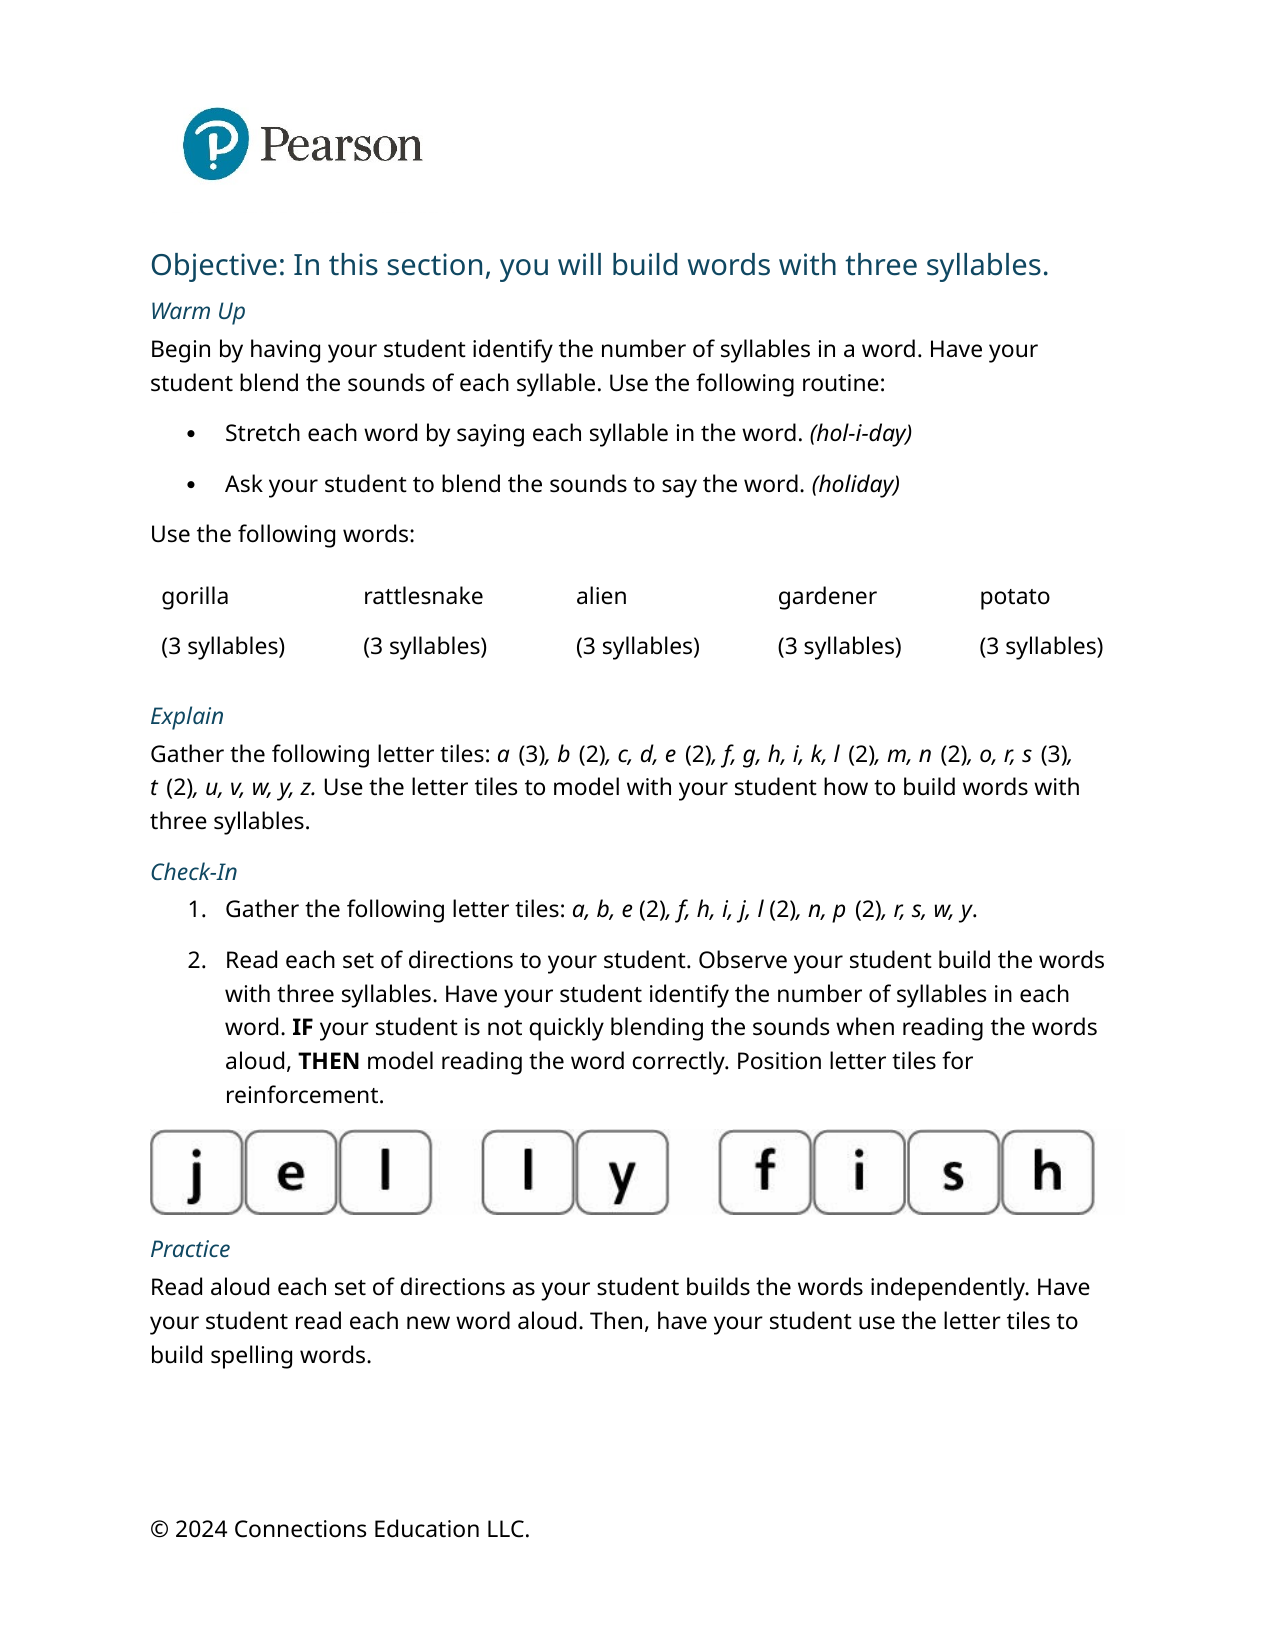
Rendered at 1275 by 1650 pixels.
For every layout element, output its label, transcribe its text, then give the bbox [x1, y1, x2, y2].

text Use the following words: [150, 518, 1125, 549]
picture [150, 1129, 1125, 1215]
picture [150, 75, 455, 213]
list Read each set of directions to your student. Observe your student build the words with three syllables. Have your student identify the number of syllables in each word. IF your student is not quickly blending the sounds when reading the words aloud, THEN model reading the word correctly. Position letter tiles for reinforcement. [187, 944, 1125, 1110]
subtitle Check-In [150, 856, 1125, 887]
subtitle Objective: In this section, you will build words with three syllables. [150, 244, 1125, 284]
list Stretch each word by saying each syllable in the word. (hol-i-day) [187, 417, 1125, 448]
subtitle Practice [150, 1233, 1125, 1264]
table_header gardener (3 syllables) [766, 569, 968, 691]
list Gather the following letter tiles: a, b, e (2), f, h, i, j, l (2), n, p (2), r, s, w, y. [187, 893, 1125, 925]
text Read aloud each set of directions as your student builds the words independently. Have your student read each new word aloud. Then, have your student use the letter tiles to build spelling words. [150, 1271, 1125, 1370]
table_header potato (3 syllables) [968, 569, 1170, 691]
table_header alien (3 syllables) [565, 569, 766, 691]
subtitle Explain [150, 700, 1125, 731]
text Gather the following letter tiles: a (3), b (2), c, d, e (2), f, g, h, i, k, l (2), m, n (2), o, r, s (3), t (2), u, v, w, y, z. Use the letter tiles to model with your student how to build words with three syllables. [150, 738, 1125, 836]
list Ask your student to blend the sounds to say the word. (holiday) [187, 468, 1125, 499]
text Begin by having your student identify the number of syllables in a word. Have your student blend the sounds of each syllable. Use the following routine: [150, 333, 1125, 398]
table_header gorilla (3 syllables) [150, 569, 352, 691]
subtitle Warm Up [150, 295, 1125, 326]
table_header rattlesnake (3 syllables) [352, 569, 564, 691]
